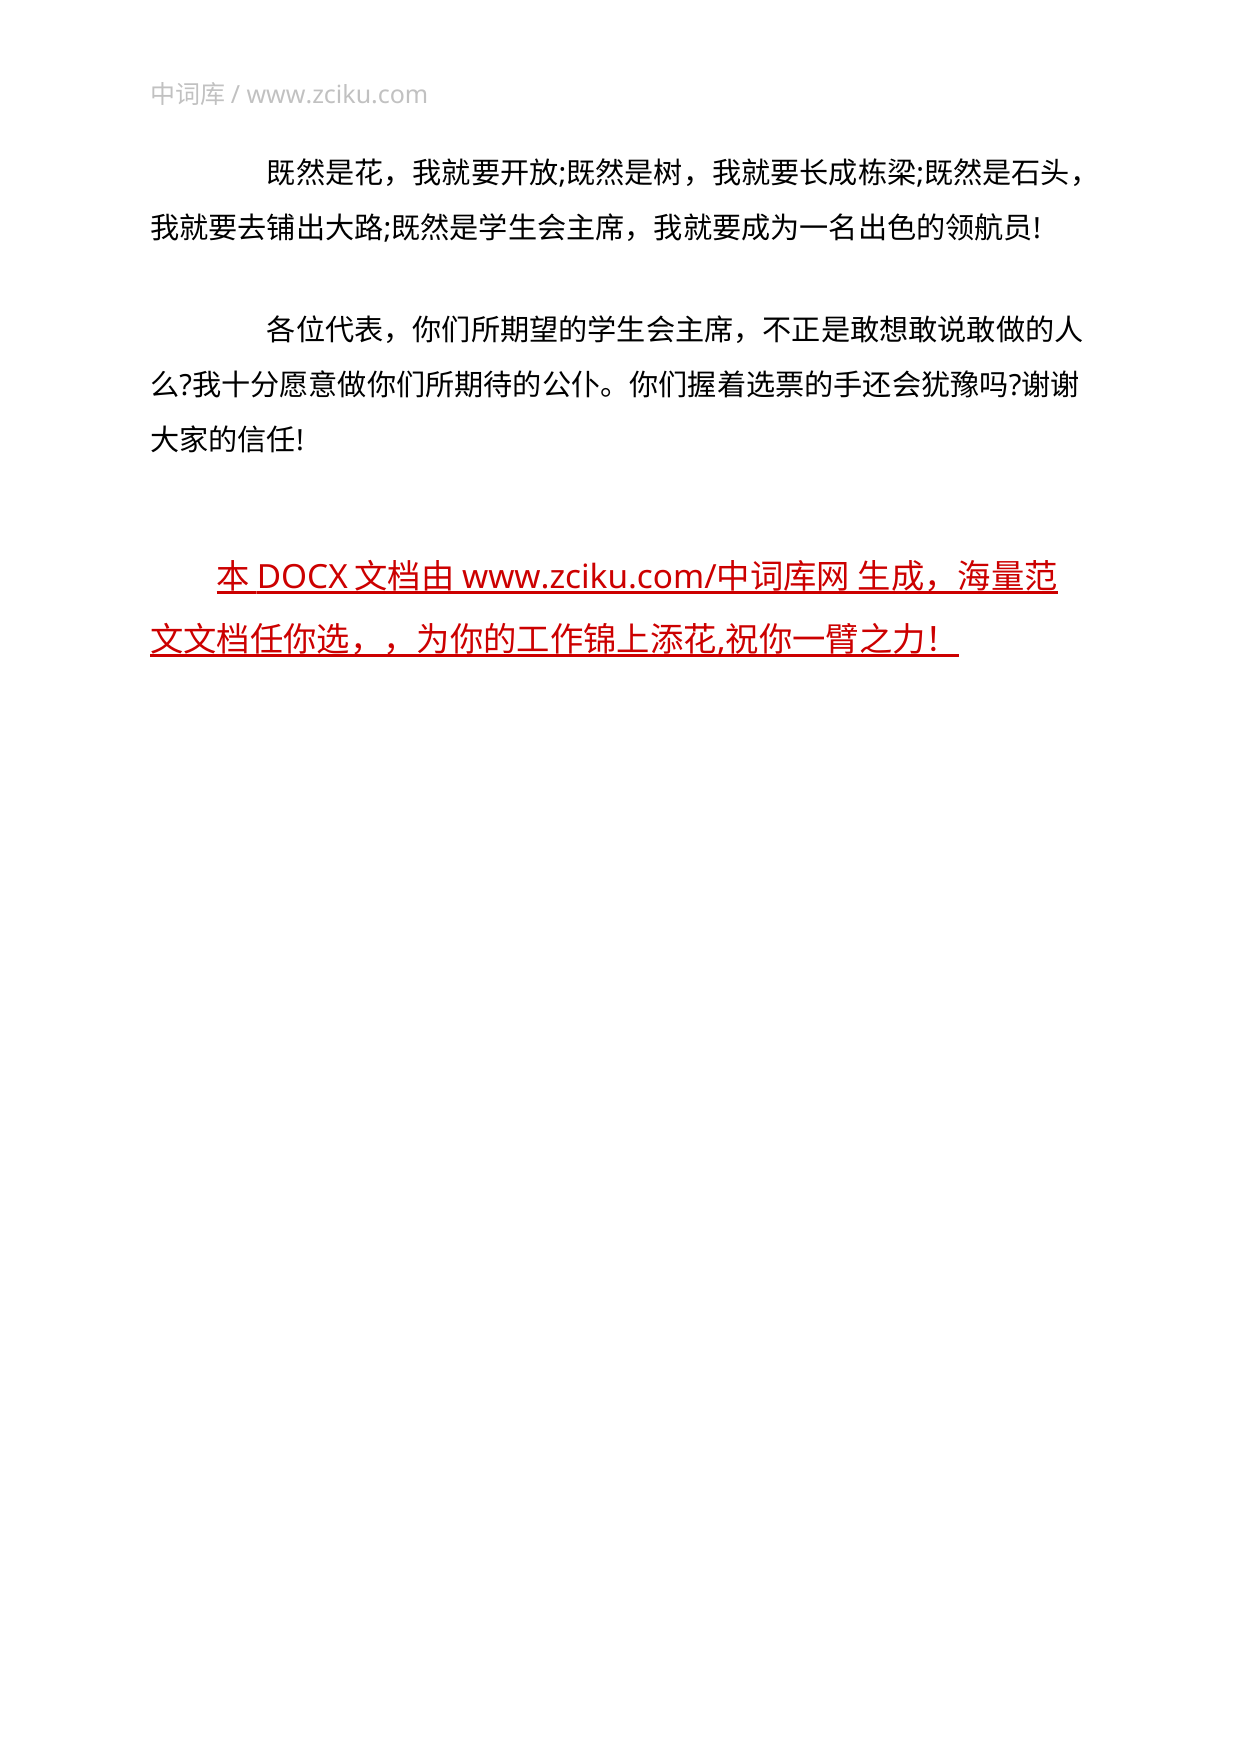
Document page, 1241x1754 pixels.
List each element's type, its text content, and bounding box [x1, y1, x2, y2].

text 既然是花，我就要开放;既然是树，我就要长成栋梁;既然是石头，我就要去铺出大路;既然是学生会主席，我就要成为一名出色的领航员! [150, 150, 1090, 247]
text 本DOCX文档由 www.zciku.com/中词库网 生成，海量范文文档任你选，，为你的工作锦上添花,祝你一臂之力！ [150, 550, 1090, 661]
text 各位代表，你们所期望的学生会主席，不正是敢想敢说敢做的人么?我十分愿意做你们所期待的公仆。你们握着选票的手还会犹豫吗?谢谢大家的信任! [150, 307, 1090, 459]
